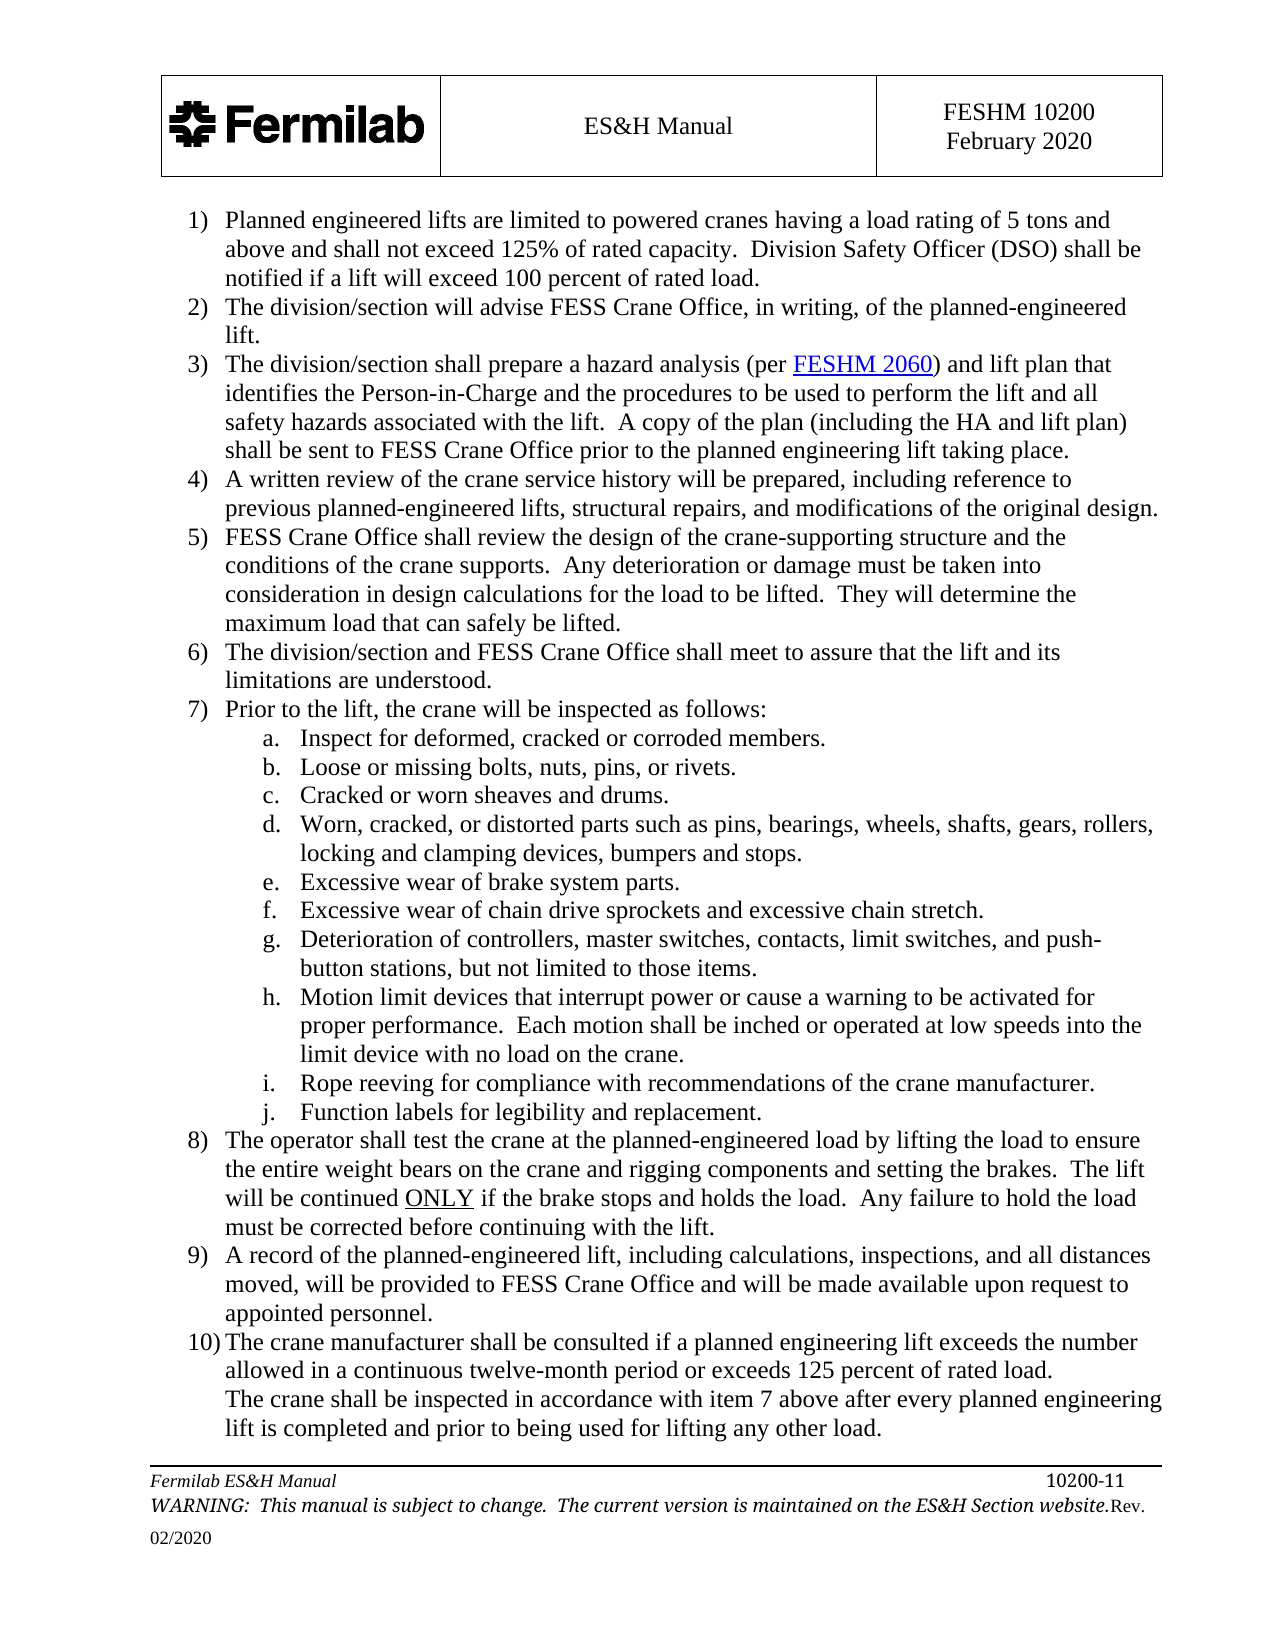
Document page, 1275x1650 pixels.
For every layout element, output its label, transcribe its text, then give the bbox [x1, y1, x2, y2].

list Deterioration of controllers, master switches, contacts, limit switches, and push-button stations, but not limited to those items. [262, 924, 1162, 982]
list Loose or missing bolts, nuts, pins, or rivets. [262, 752, 1162, 780]
list A record of the planned-engineered lift, including calculations, inspections, and all distances moved, will be provided to FESS Crane Office and will be made available upon request to appointed personnel. [187, 1240, 1162, 1327]
list A written review of the crane service history will be prepared, including reference to previous planned-engineered lifts, structural repairs, and modifications of the original design. [187, 464, 1162, 522]
list Prior to the lift, the crane will be inspected as follows: [187, 694, 1162, 723]
list The crane manufacturer shall be consulted if a planned engineering lift exceeds the number allowed in a continuous twelve-month period or exceeds 125 percent of rated load. [187, 1327, 1162, 1384]
list The division/section and FESS Crane Office shall meet to assure that the lift and its limitations are understood. [187, 637, 1162, 694]
list Cracked or worn sheaves and drums. [262, 780, 1162, 809]
picture [169, 101, 424, 147]
list Rope reeving for compliance with recommendations of the crane manufacturer. [262, 1068, 1162, 1097]
list Inspect for deformed, cracked or corroded members. [262, 723, 1162, 752]
list The division/section shall prepare a hazard analysis (per FESHM 2060) and lift plan that identifies the Person-in-Charge and the procedures to be used to perform the lift and all safety hazards associated with the lift. A copy of the plan (including the HA and lift plan) shall be sent to FESS Crane Office prior to the planned engineering lift taking place. [187, 349, 1162, 464]
list Function labels for legibility and replacement. [262, 1097, 1162, 1125]
text The crane shall be inspected in accordance with item 7 above after every planned engineering lift is completed and prior to being used for lifting any other load. [225, 1384, 1162, 1442]
list FESS Crane Office shall review the design of the crane-supporting structure and the conditions of the crane supports. Any deterioration or damage must be taken into consideration in design calculations for the load to be lifted. They will determine the maximum load that can safely be lifted. [187, 522, 1162, 637]
list Planned engineered lifts are limited to powered cranes having a load rating of 5 tons and above and shall not exceed 125% of rated capacity. Division Safety Officer (DSO) shall be notified if a lift will exceed 100 percent of rated load. [187, 205, 1162, 292]
list Excessive wear of brake system parts. [262, 867, 1162, 895]
list Worn, cracked, or distorted parts such as pins, bearings, wheels, shafts, gears, rollers, locking and clamping devices, bumpers and stops. [262, 809, 1162, 867]
list The operator shall test the crane at the planned-engineered load by lifting the load to ensure the entire weight bears on the crane and rigging components and setting the brakes. The lift will be continued ONLY if the brake stops and holds the load. Any failure to hold the load must be corrected before continuing with the lift. [187, 1125, 1162, 1240]
list The division/section will advise FESS Crane Office, in writing, of the planned-engineered lift. [187, 292, 1162, 349]
list Excessive wear of chain drive sprockets and excessive chain stretch. [262, 895, 1162, 924]
list Motion limit devices that interrupt power or cause a warning to be activated for proper performance. Each motion shall be inched or operated at low speeds into the limit device with no load on the crane. [262, 982, 1162, 1068]
